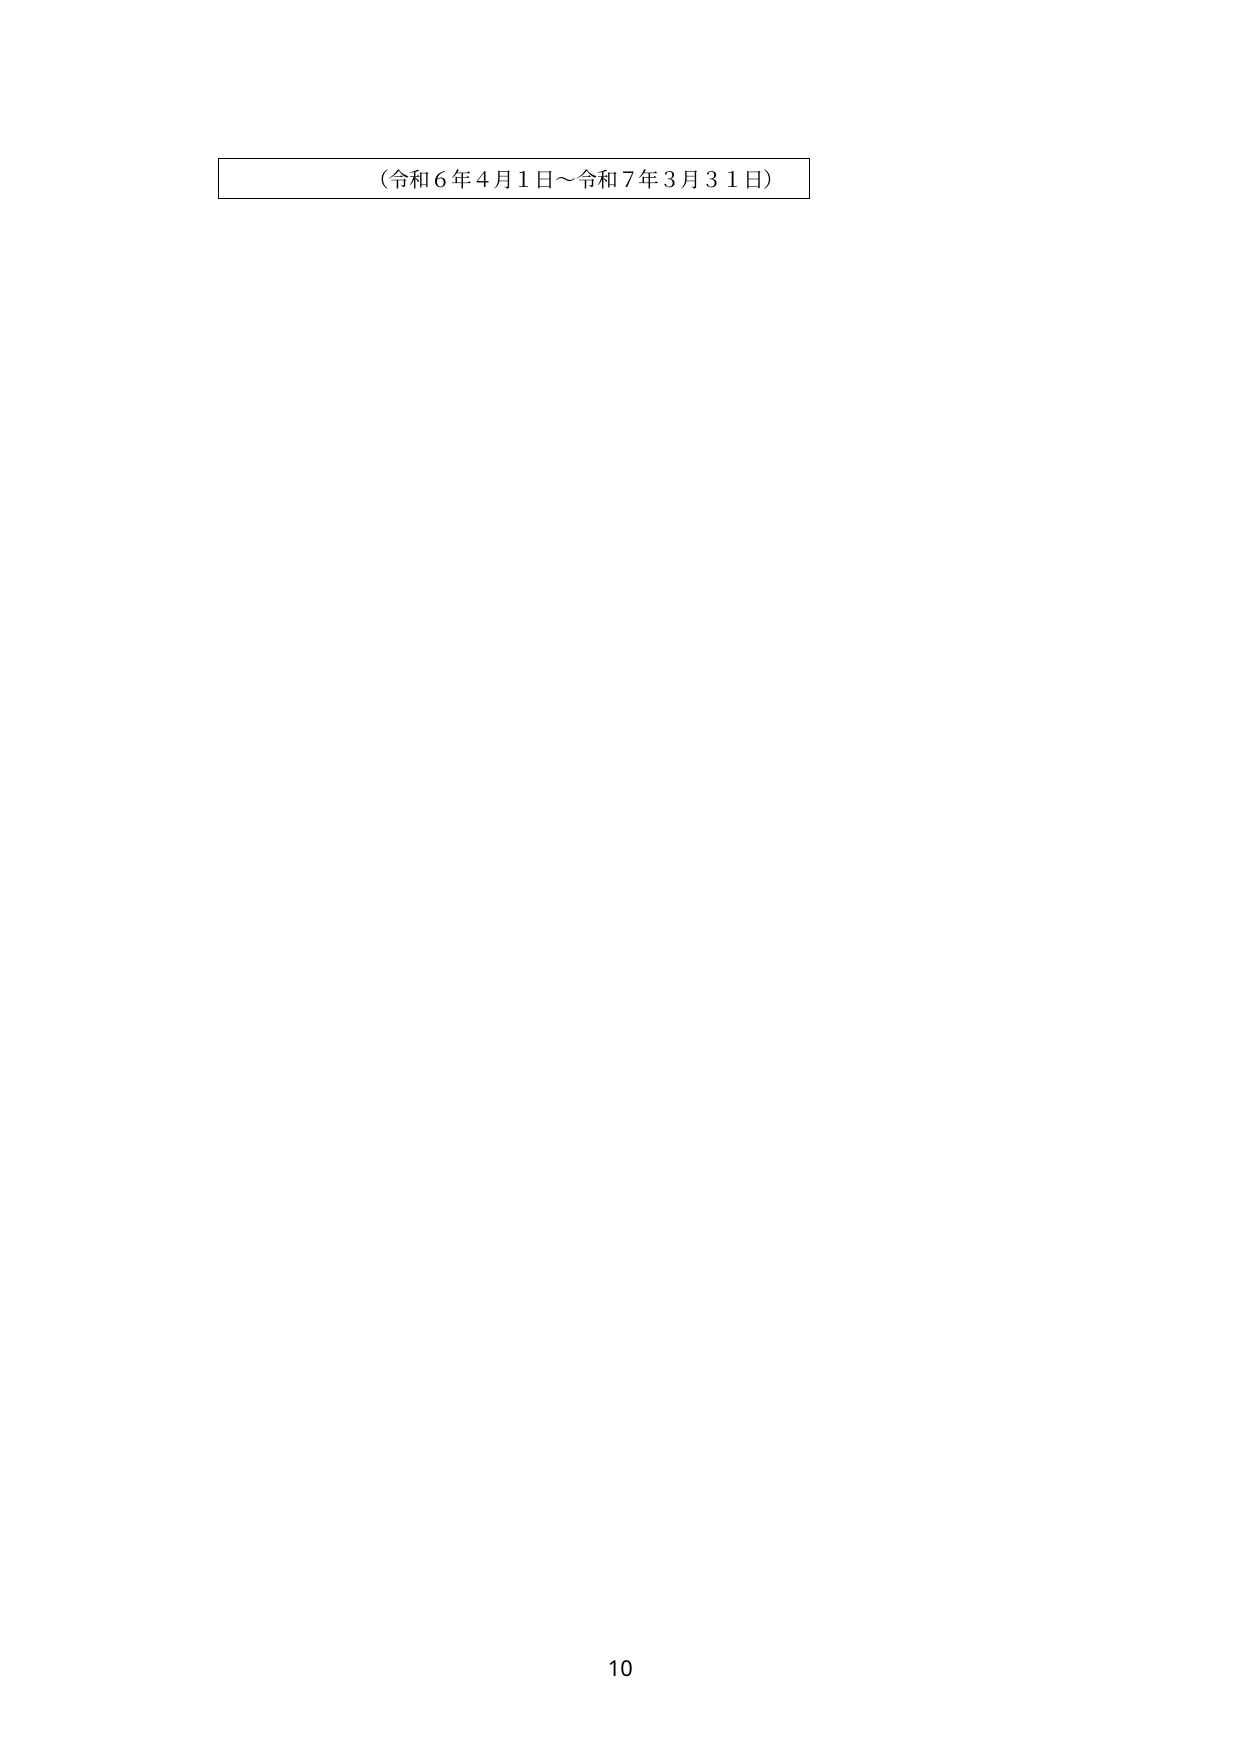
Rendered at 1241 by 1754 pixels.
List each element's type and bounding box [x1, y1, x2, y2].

table_header [219, 159, 809, 198]
